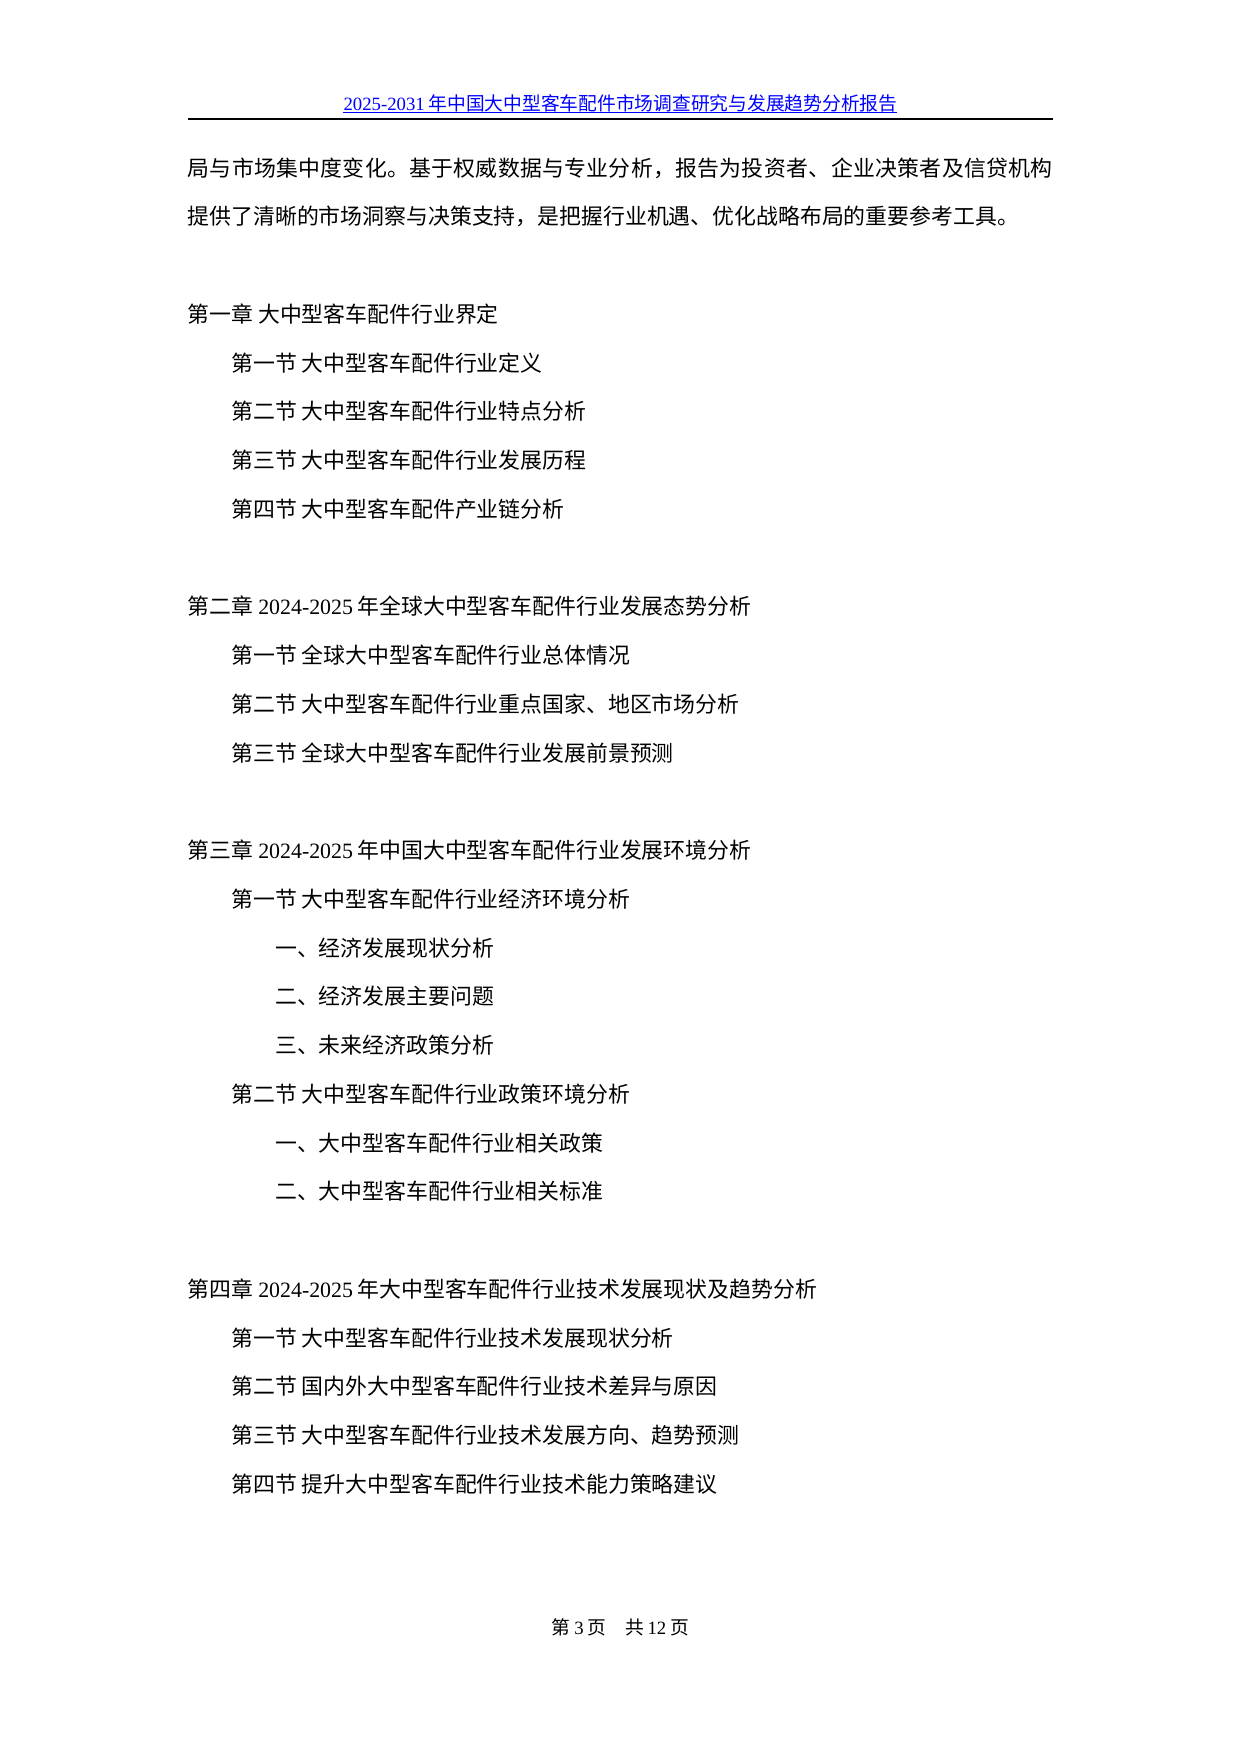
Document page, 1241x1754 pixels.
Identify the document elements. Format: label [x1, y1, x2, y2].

text [187, 150, 1053, 1499]
